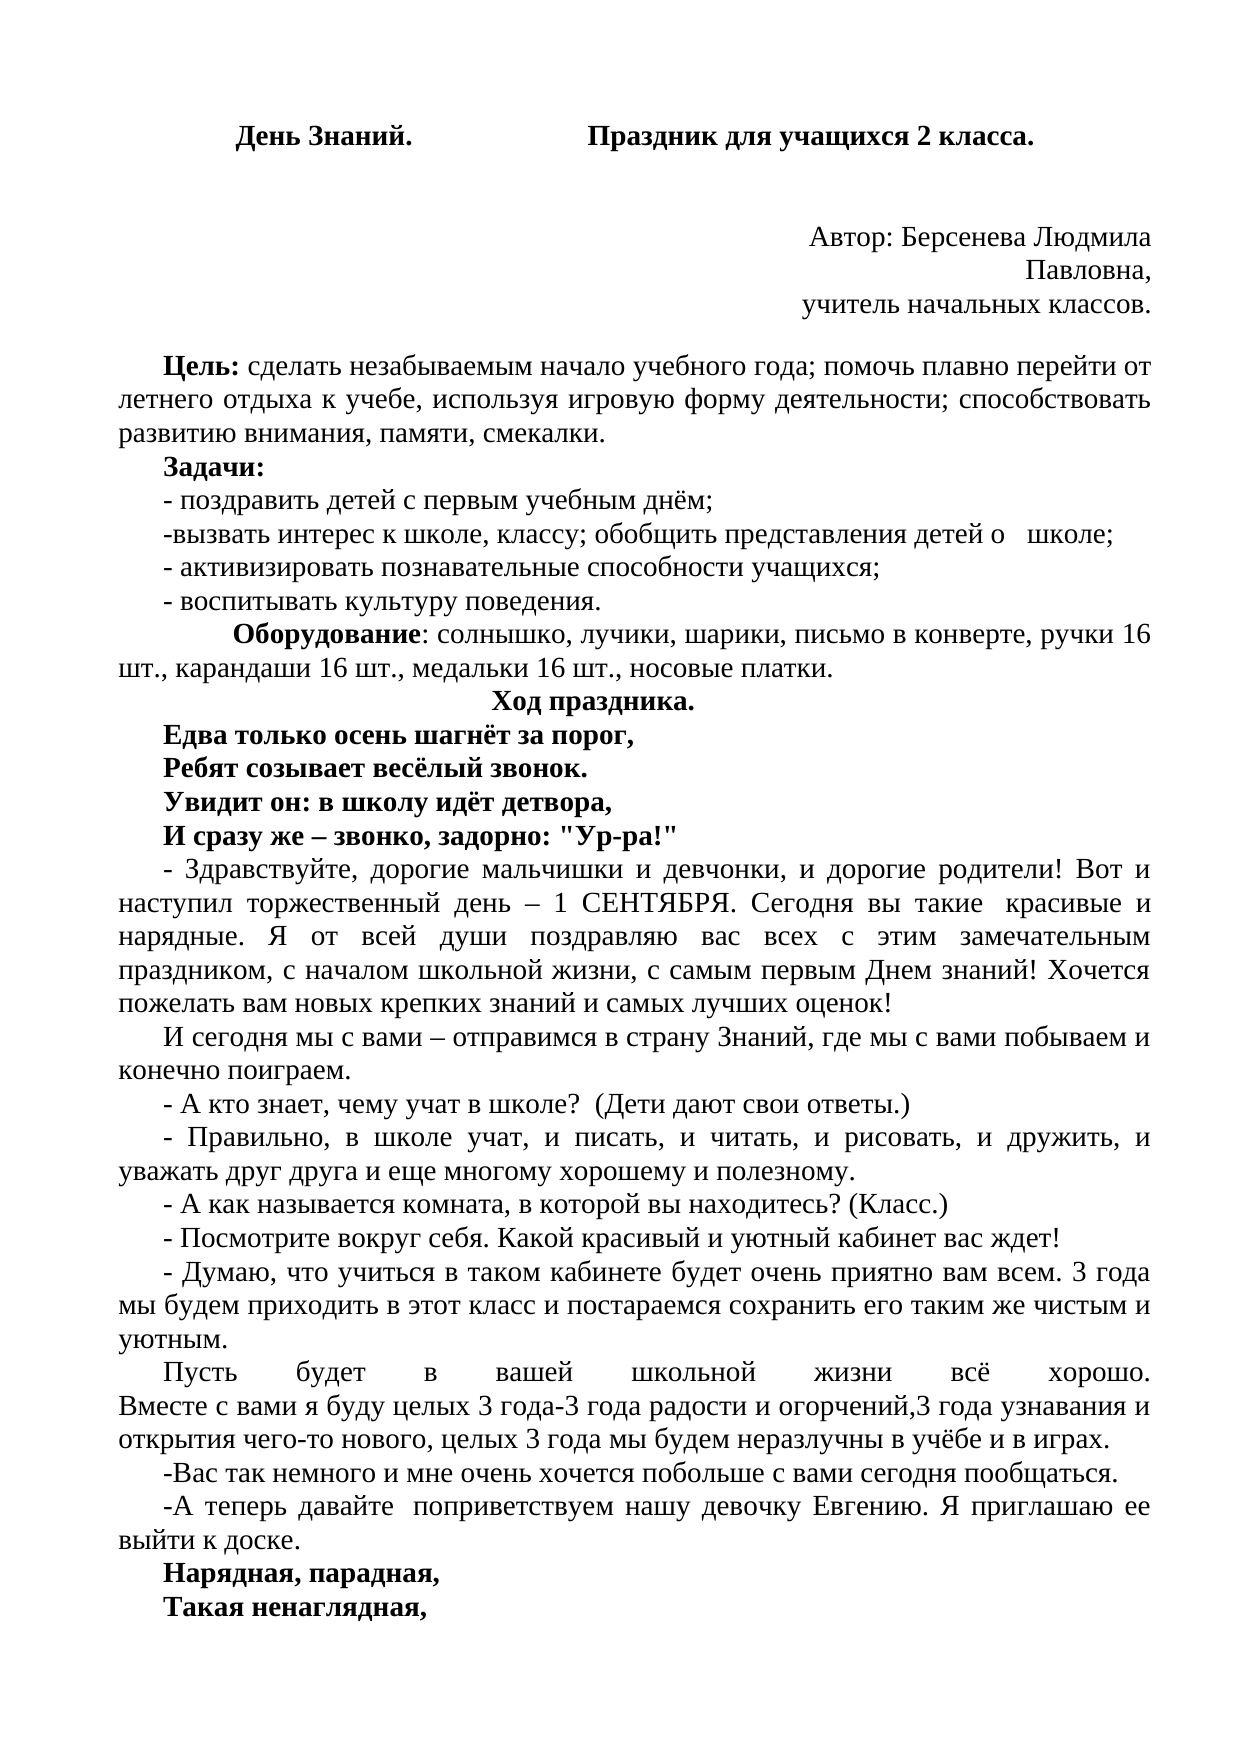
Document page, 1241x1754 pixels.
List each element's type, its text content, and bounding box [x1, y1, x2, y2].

text И сразу же – звонко, задорно: "Ур-ра!" [118, 818, 1152, 851]
text Такая ненаглядная, [118, 1589, 1152, 1623]
text Пусть будет в вашей школьной жизни всё хорошо. Вместе с вами я буду целых 3 года-3 года радости и огорчений,3 года узнавания и открытия чего-то нового, целых 3 года мы будем неразлучны в учёбе и в играх. [118, 1354, 1152, 1455]
text День Знаний. Праздник для учащихся 2 класса. [118, 118, 1152, 152]
text - поздравить детей с первым учебным днём; [118, 482, 1152, 516]
text Ход праздника. [118, 683, 1152, 717]
text -вызвать интерес к школе, классу; обобщить представления детей о школе; [118, 516, 1152, 549]
text Автор: Берсенева Людмила Павловна, [118, 219, 1152, 286]
text Задачи: [118, 449, 1152, 482]
text - Посмотрите вокруг себя. Какой красивый и уютный кабинет вас ждет! [118, 1220, 1152, 1254]
text - Здравствуйте, дорогие мальчишки и девчонки, и дорогие родители! Вот и наступил торжественный день – 1 СЕНТЯБРЯ. Сегодня вы такие красивые и нарядные. Я от всей души поздравляю вас всех с этим замечательным праздником, с началом школьной жизни, с самым первым Днем знаний! Хочется пожелать вам новых крепких знаний и самых лучших оценок! [118, 851, 1152, 1019]
text Ребят созывает весёлый звонок. [118, 751, 1152, 784]
text Оборудование: солнышко, лучики, шарики, письмо в конверте, ручки 16 шт., карандаши 16 шт., медальки 16 шт., носовые платки. [118, 616, 1152, 683]
text - Думаю, что учиться в таком кабинете будет очень приятно вам всем. 3 года мы будем приходить в этот класс и постараемся сохранить его таким же чистым и уютным. [118, 1254, 1152, 1354]
text - активизировать познавательные способности учащихся; [118, 549, 1152, 583]
text -А теперь давайте поприветствуем нашу девочку Евгению. Я приглашаю ее выйти к доске. [118, 1488, 1152, 1556]
text - А кто знает, чему учат в школе? (Дети дают свои ответы.) [118, 1086, 1152, 1119]
text -Вас так немного и мне очень хочется побольше с вами сегодня пообщаться. [118, 1455, 1152, 1488]
text Цель: сделать незабываемым начало учебного года; помочь плавно перейти от летнего отдыха к учебе, используя игровую форму деятельности; способствовать развитию внимания, памяти, смекалки. [118, 348, 1152, 449]
text учитель начальных классов. [118, 286, 1152, 319]
text - воспитывать культуру поведения. [118, 583, 1152, 616]
text - А как называется комната, в которой вы находитесь? (Класс.) [118, 1187, 1152, 1220]
text И сегодня мы с вами – отправимся в страну Знаний, где мы с вами побываем и конечно поиграем. [118, 1019, 1152, 1086]
text - Правильно, в школе учат, и писать, и читать, и рисовать, и дружить, и уважать друг друга и еще многому хорошему и полезному. [118, 1119, 1152, 1187]
text Нарядная, парадная, [118, 1556, 1152, 1589]
text Увидит он: в школу идёт детвора, [118, 784, 1152, 818]
text Едва только осень шагнёт за порог, [118, 717, 1152, 751]
